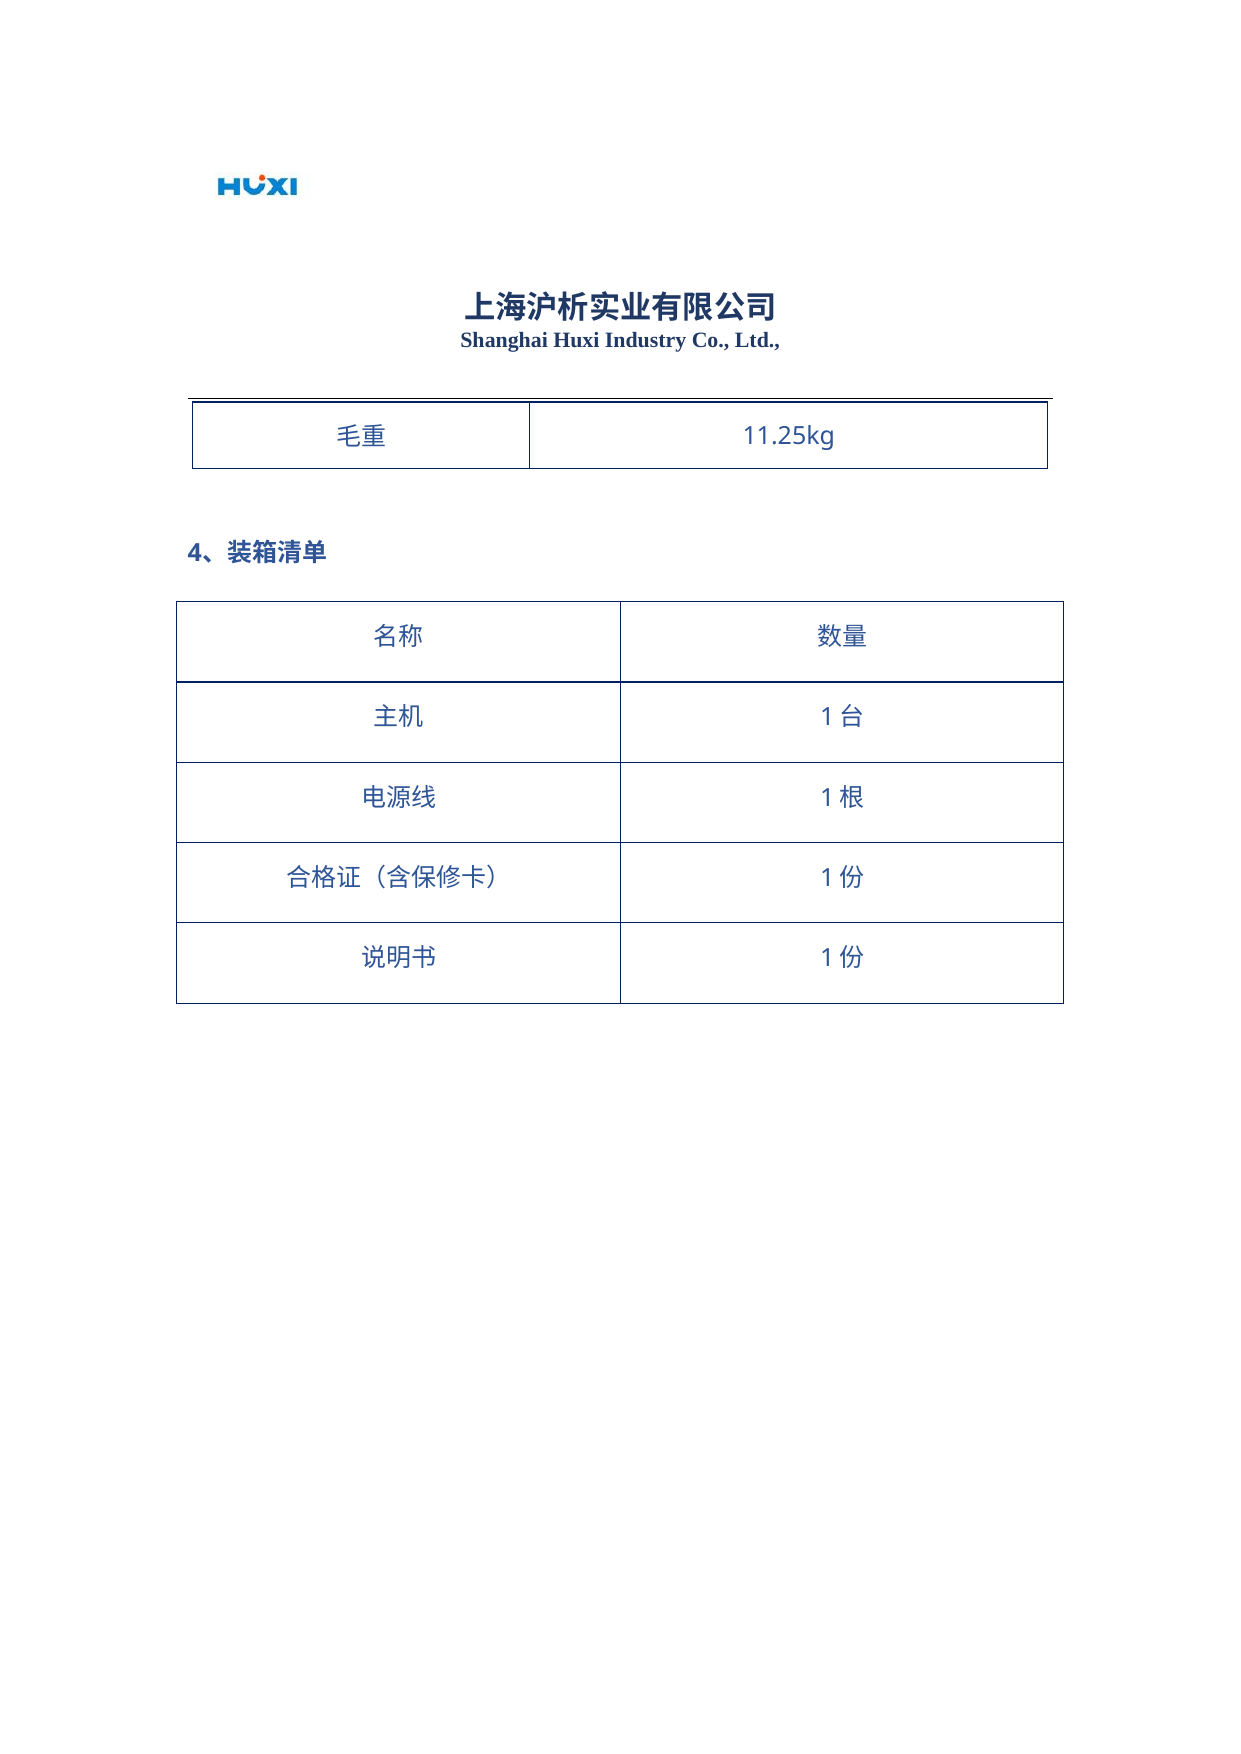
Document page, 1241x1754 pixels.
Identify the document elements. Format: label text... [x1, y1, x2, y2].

picture [187, 117, 323, 253]
list 装箱清单 [187, 518, 1053, 583]
table_cell 1根 [621, 763, 1063, 842]
table_cell 1台 [621, 683, 1063, 762]
table_cell 说明书 [177, 923, 620, 1003]
table_header 数量 [621, 602, 1063, 681]
table_cell 合格证（含保修卡） [177, 843, 620, 922]
table_cell 1份 [621, 923, 1063, 1003]
table_cell 主机 [177, 683, 620, 762]
table_header 名称 [177, 602, 620, 681]
table_cell 电源线 [177, 763, 620, 842]
table_cell 1份 [621, 843, 1063, 922]
